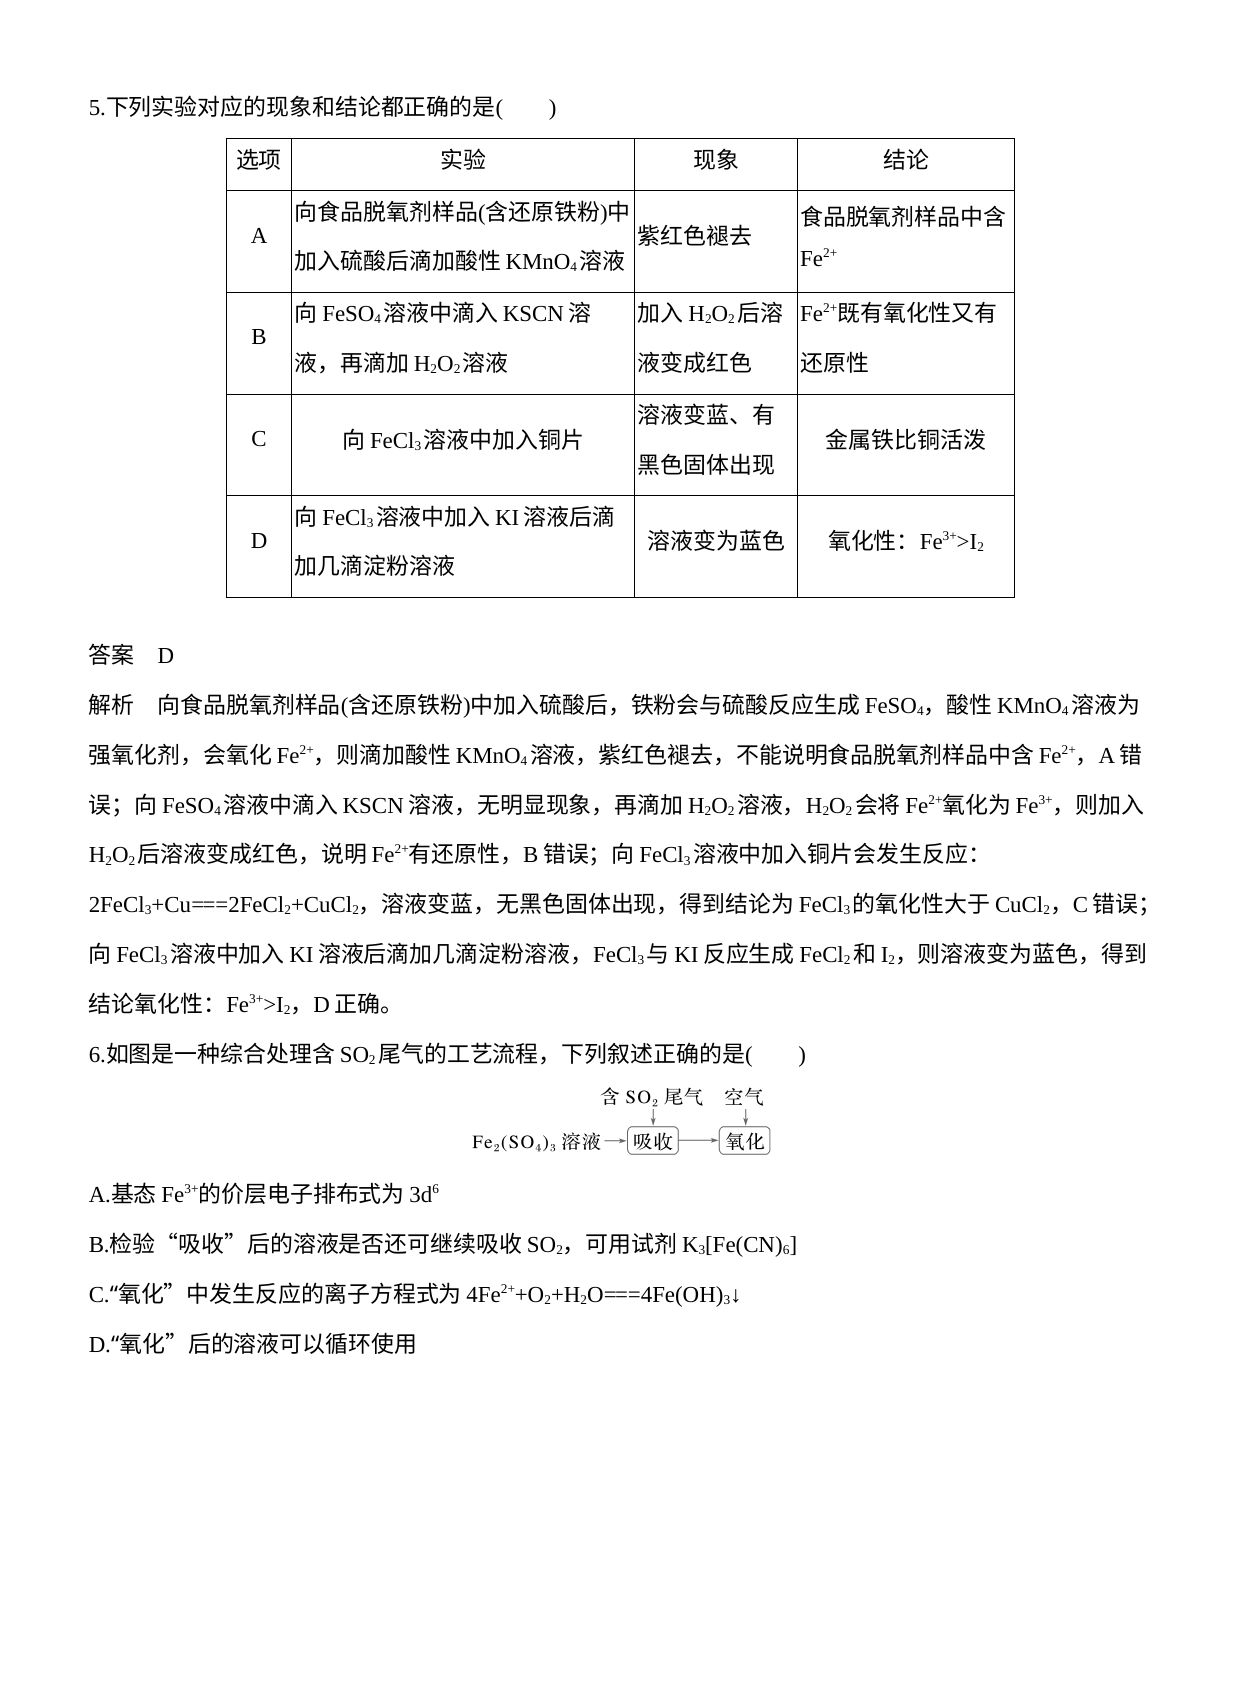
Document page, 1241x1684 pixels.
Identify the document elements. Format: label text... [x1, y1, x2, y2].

table_cell 溶液变蓝、有黑色固体出现 [635, 395, 797, 495]
table_cell 向FeCl3溶液中加入KI溶液后滴加几滴淀粉溶液 [292, 496, 634, 597]
table_header 选项 [227, 139, 291, 190]
text D.“氧化”后的溶液可以循环使用 [88, 1326, 1152, 1359]
table_header 结论 [798, 139, 1014, 190]
table_cell 金属铁比铜活泼 [798, 395, 1014, 495]
text A.基态Fe3+的价层电子排布式为3d6 [88, 1176, 1152, 1209]
table_cell 氧化性：Fe3+>I2 [798, 496, 1014, 597]
table_cell 向FeSO4溶液中滴入KSCN溶液，再滴加H2O2溶液 [292, 293, 634, 393]
table_cell 食品脱氧剂样品中含Fe2+ [798, 191, 1014, 292]
text 5.下列实验对应的现象和结论都正确的是( ) [88, 88, 1152, 122]
text C.“氧化”中发生反应的离子方程式为4Fe2++O2+H2O===4Fe(OH)3↓ [88, 1276, 1152, 1309]
table_cell A [227, 191, 291, 292]
table_cell 紫红色褪去 [635, 191, 797, 292]
table_cell C [227, 395, 291, 495]
picture [469, 1085, 771, 1162]
text B.检验“吸收”后的溶液是否还可继续吸收SO2，可用试剂K3[Fe(CN)6] [88, 1226, 1152, 1259]
table_cell 溶液变为蓝色 [635, 496, 797, 597]
table_cell B [227, 293, 291, 393]
text 解析 向食品脱氧剂样品(含还原铁粉)中加入硫酸后，铁粉会与硫酸反应生成FeSO4，酸性KMnO4溶液为强氧化剂，会氧化Fe2+，则滴加酸性KMnO4溶液，紫红色褪去，不能说明食品脱氧剂样品中含Fe2+，A错误；向FeSO4溶液中滴入KSCN溶液，无明显现象，再滴加H2O2溶液，H2O2会将Fe2+氧化为Fe3+，则加入H2O2后溶液变成红色，说明Fe2+有还原性，B错误；向FeCl3溶液中加入铜片会发生反应：2FeCl3+Cu===2FeCl2+CuCl2，溶液变蓝，无黑色固体出现，得到结论为FeCl3的氧化性大于CuCl2，C错误；向FeCl3溶液中加入KI溶液后滴加几滴淀粉溶液，FeCl3与KI反应生成FeCl2和I2，则溶液变为蓝色，得到结论氧化性：Fe3+>I2，D正确。 [88, 687, 1152, 1019]
table_cell Fe2+既有氧化性又有还原性 [798, 293, 1014, 393]
table_cell 向FeCl3溶液中加入铜片 [292, 395, 634, 495]
table_cell 向食品脱氧剂样品(含还原铁粉)中加入硫酸后滴加酸性KMnO4溶液 [292, 191, 634, 292]
table_header 现象 [635, 139, 797, 190]
text 答案 D [88, 637, 1152, 670]
table_cell D [227, 496, 291, 597]
table_header 实验 [292, 139, 634, 190]
text 6.如图是一种综合处理含SO2尾气的工艺流程，下列叙述正确的是( ) [88, 1035, 1152, 1069]
table_cell 加入H2O2后溶液变成红色 [635, 293, 797, 393]
